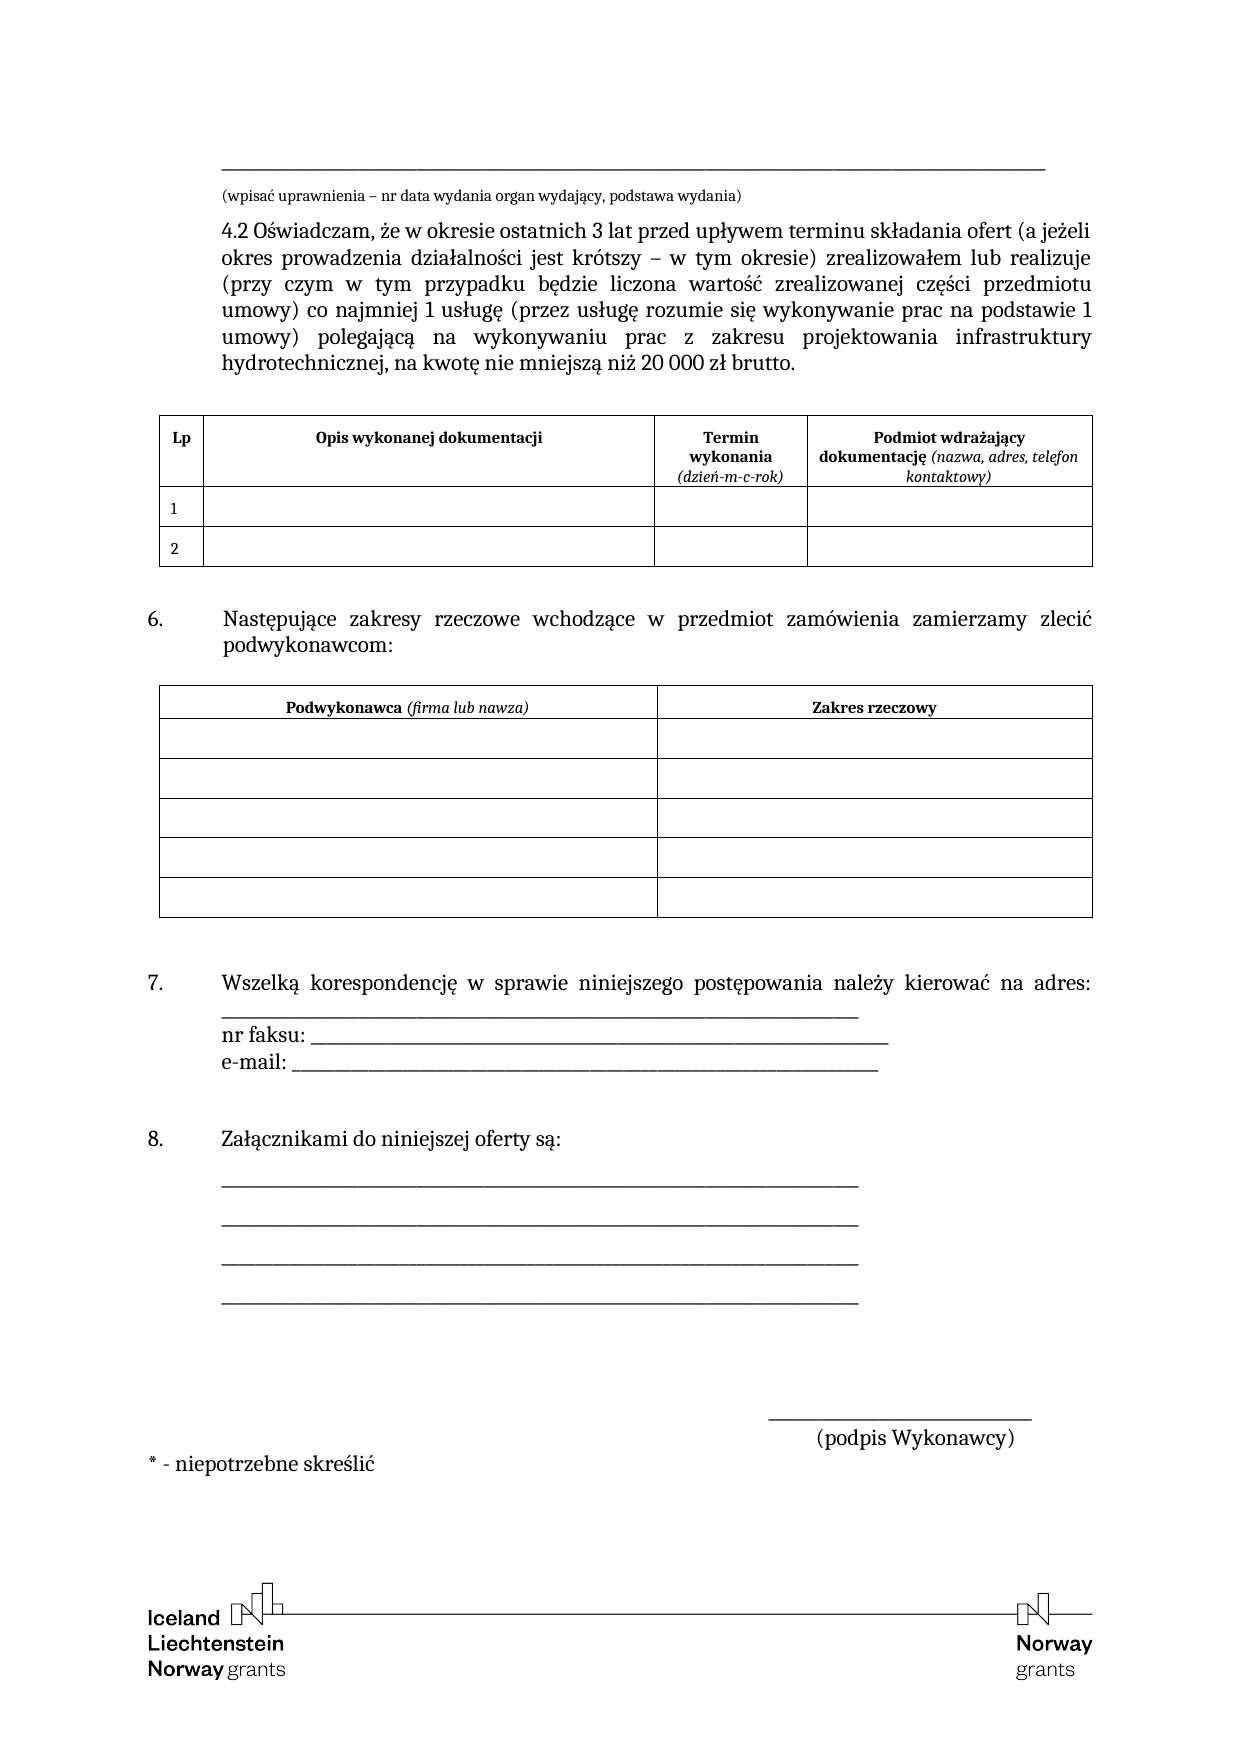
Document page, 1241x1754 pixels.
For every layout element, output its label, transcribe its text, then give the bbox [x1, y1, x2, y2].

table_cell [658, 878, 1092, 917]
text 7. Wszelką korespondencję w sprawie niniejszego postępowania należy kierować na adres: ___________________________________________________________________________ nr faksu: ____________________________________________________________________ e-mail: _____________________________________________________________________ [148, 969, 1093, 1075]
table_header Termin wykonania (dzień-m-c-rok) [655, 416, 807, 486]
picture [147, 1582, 1093, 1681]
text 4.2 Oświadczam, że w okresie ostatnich 3 lat przed upływem terminu składania ofert (a jeżeli okres prowadzenia działalności jest krótszy – w tym okresie) zrealizowałem lub realizuje (przy czym w tym przypadku będzie liczona wartość zrealizowanej części przedmiotu umowy) co najmniej 1 usługę (przez usługę rozumie się wykonywanie prac na podstawie 1 umowy) polegającą na wykonywaniu prac z zakresu projektowania infrastruktury hydrotechnicznej, na kwotę nie mniejszą niż 20 000 zł brutto. [148, 218, 1093, 376]
table_cell [658, 838, 1092, 877]
table_header Opis wykonanej dokumentacji [204, 416, 654, 486]
text ___________________________________________________________________________ [221, 1165, 1093, 1191]
text ___________________________________________________________________________ [221, 1243, 1093, 1269]
table_header Lp [160, 416, 203, 486]
text ___________________________________________________________________________ [221, 1204, 1093, 1230]
table_cell [655, 527, 807, 566]
text 8. Załącznikami do niniejszej oferty są: [148, 1126, 1093, 1153]
table_cell 1 [160, 487, 203, 526]
table_cell [658, 759, 1092, 797]
text ___________________________________________________________________________ [221, 1282, 1093, 1308]
table_cell [658, 719, 1092, 757]
text (wpisać uprawnienia – nr data wydania organ wydający, podstawa wydania) [148, 186, 1093, 206]
table_cell [658, 799, 1092, 837]
table_cell [160, 878, 657, 917]
table_cell [204, 527, 654, 566]
table_cell [160, 719, 657, 757]
table_cell [655, 487, 807, 526]
table_header Zakres rzeczowy [658, 686, 1092, 718]
table_cell [160, 759, 657, 797]
text _______________________________ (podpis Wykonawcy) [738, 1398, 1093, 1451]
table_cell 2 [160, 527, 203, 566]
table_header Podmiot wdrażający dokumentację (nazwa, adres, telefon kontaktowy) [808, 416, 1092, 486]
table_cell [808, 527, 1092, 566]
table_cell [160, 799, 657, 837]
table_cell [160, 838, 657, 877]
text * - niepotrzebne skreślić [148, 1451, 1093, 1477]
table_cell [204, 487, 654, 526]
table_header Podwykonawca (firma lub nawza) [160, 686, 657, 718]
list Następujące zakresy rzeczowe wchodzące w przedmiot zamówienia zamierzamy zlecić podwykonawcom: [148, 606, 1093, 658]
table_cell [808, 487, 1092, 526]
text _________________________________________________________________________________________________ [148, 148, 1093, 174]
